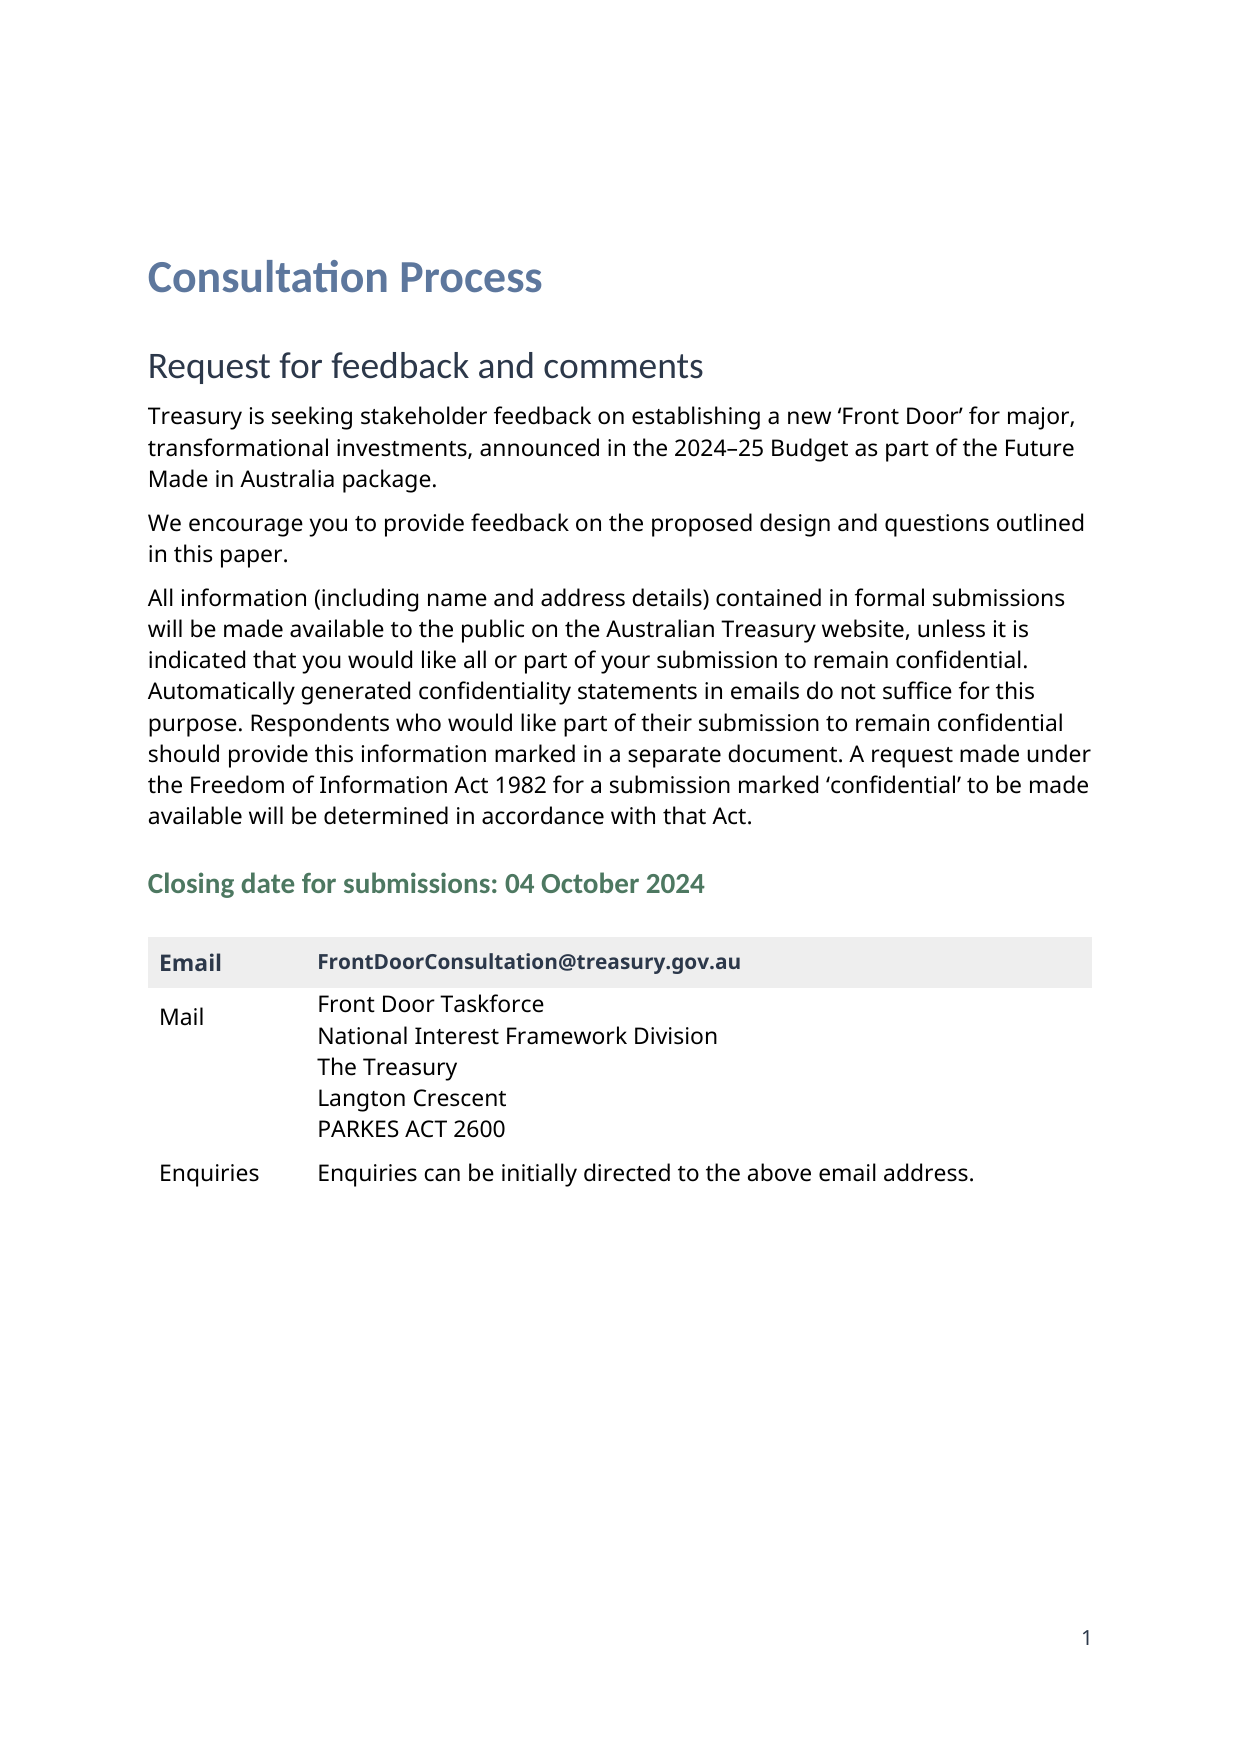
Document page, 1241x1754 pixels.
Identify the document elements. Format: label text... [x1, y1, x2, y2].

table_cell Mail [148, 988, 306, 1144]
table_cell Front Door Taskforce National Interest Framework Division The Treasury Langton Crescent PARKES ACT 2600 [306, 988, 1092, 1144]
text All information (including name and address details) contained in formal submissions will be made available to the public on the Australian Treasury website, unless it is indicated that you would like all or part of your submission to remain confidential. Automatically generated confidentiality statements in emails do not suffice for this purpose. Respondents who would like part of their submission to remain confidential should provide this information marked in a separate document. A request made under the Freedom of Information Act 1982 for a submission marked ‘confidential’ to be made available will be determined in accordance with that Act. [148, 582, 1092, 832]
subtitle Consultation Process [148, 254, 1092, 302]
text We encourage you to provide feedback on the proposed design and questions outlined in this paper. [148, 507, 1092, 569]
table_header Email [148, 937, 306, 988]
text Treasury is seeking stakeholder feedback on establishing a new ‘Front Door’ for major, transformational investments, announced in the 2024–25 Budget as part of the Future Made in Australia package. [148, 400, 1092, 494]
subtitle Request for feedback and comments [148, 340, 1092, 388]
subtitle Closing date for submissions: [148, 865, 1092, 901]
table_cell Enquiries can be initially directed to the above email address. [306, 1145, 1092, 1201]
table_header FrontDoorConsultation@treasury.gov.au [306, 937, 1092, 988]
table_cell Enquiries [148, 1145, 306, 1201]
